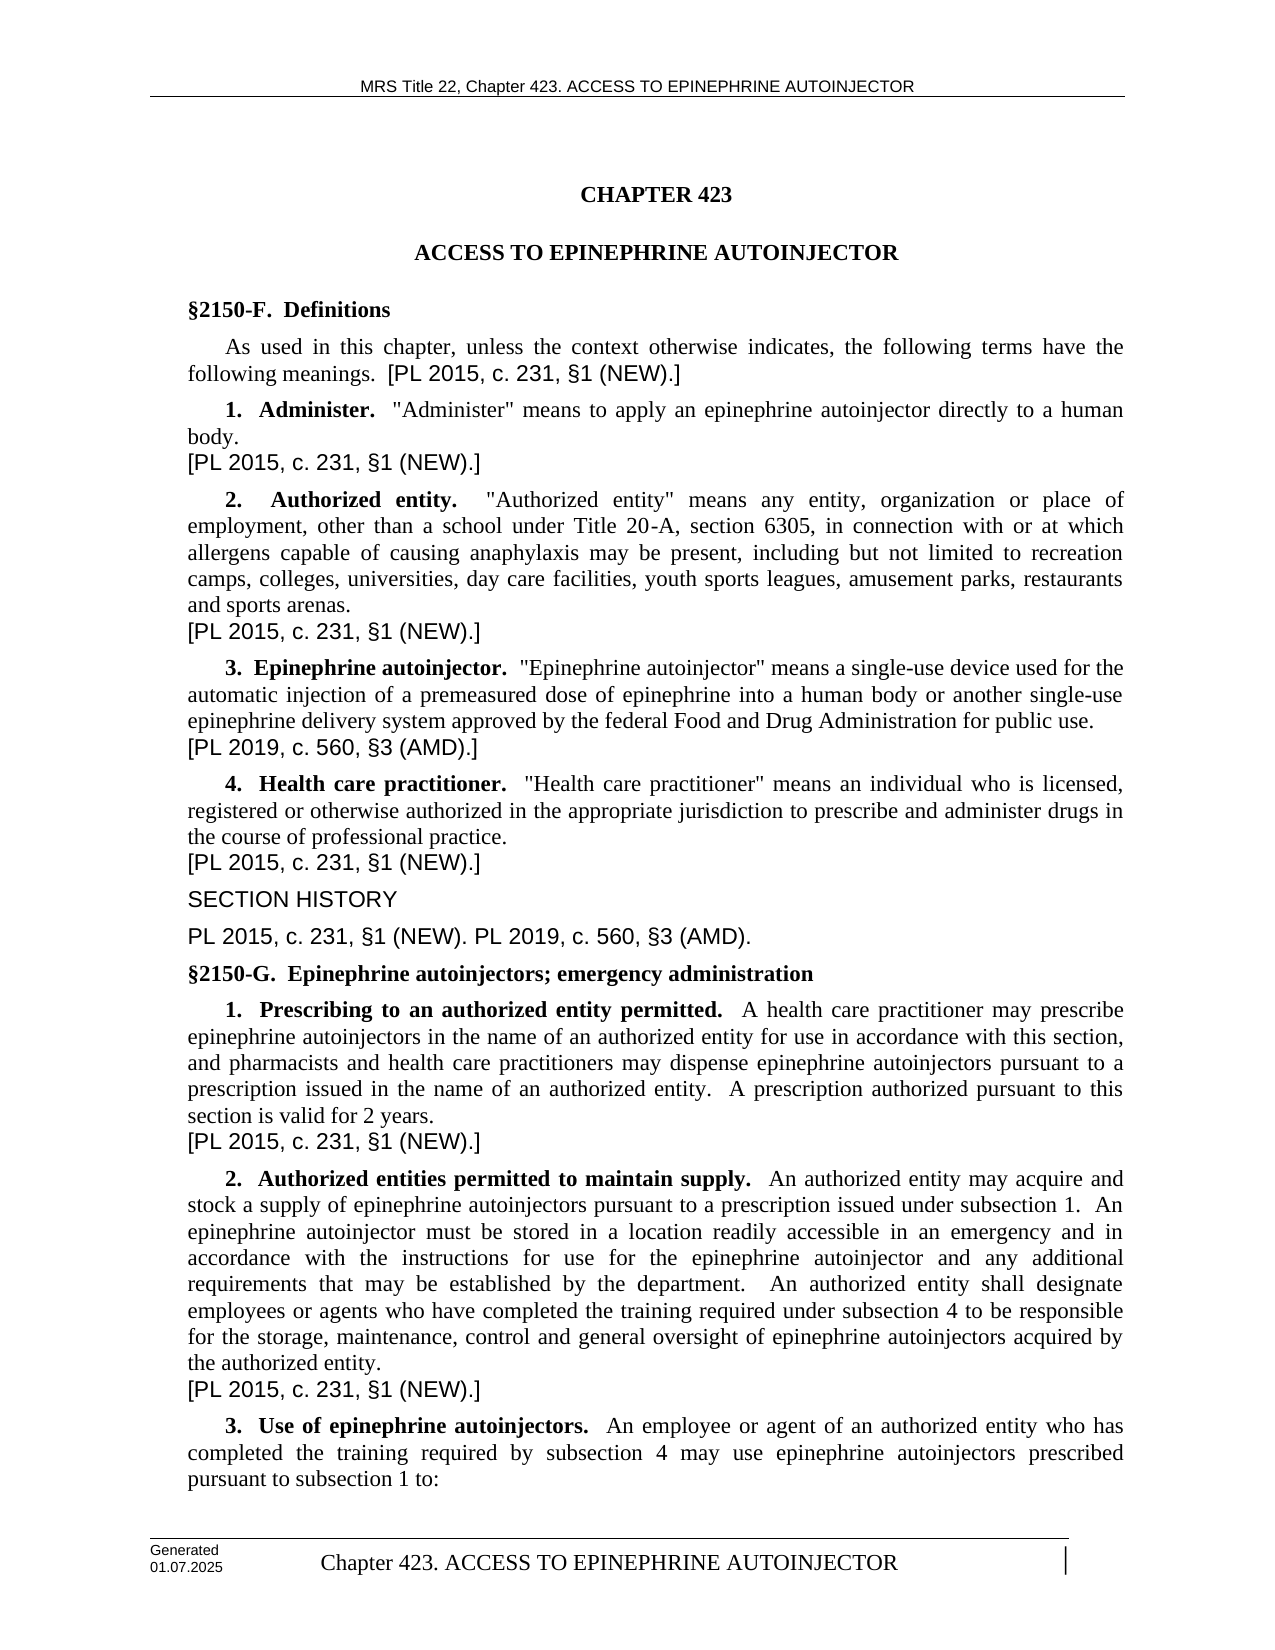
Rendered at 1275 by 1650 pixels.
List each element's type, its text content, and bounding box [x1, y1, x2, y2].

text 4. Health care practitioner. "Health care practitioner" means an individual who is licensed, registered or otherwise authorized in the appropriate jurisdiction to prescribe and administer drugs in the course of professional practice. [187, 770, 1125, 849]
text §2150-F. Definitions [187, 296, 1125, 323]
text ACCESS TO EPINEPHRINE AUTOINJECTOR [187, 239, 1125, 265]
text 2. Authorized entities permitted to maintain supply. An authorized entity may acquire and stock a supply of epinephrine autoinjectors pursuant to a prescription issued under subsection 1. An epinephrine autoinjector must be stored in a location readily accessible in an emergency and in accordance with the instructions for use for the epinephrine autoinjector and any additional requirements that may be established by the department. An authorized entity shall designate employees or agents who have completed the training required under subsection 4 to be responsible for the storage, maintenance, control and general oversight of epinephrine autoinjectors acquired by the authorized entity. [187, 1165, 1125, 1376]
text §2150-G. Epinephrine autoinjectors; emergency administration [187, 960, 1125, 986]
text [PL 2015, c. 231, §1 (NEW).] [187, 618, 1125, 644]
text SECTION HISTORY [187, 886, 1125, 912]
text [PL 2015, c. 231, §1 (NEW).] [187, 849, 1125, 876]
text 2. Authorized entity. "Authorized entity" means any entity, organization or place of employment, other than a school under Title 20‑A, section 6305, in connection with or at which allergens capable of causing anaphylaxis may be present, including but not limited to recreation camps, colleges, universities, day care facilities, youth sports leagues, amusement parks, restaurants and sports arenas. [187, 486, 1125, 618]
text 1. Prescribing to an authorized entity permitted. A health care practitioner may prescribe epinephrine autoinjectors in the name of an authorized entity for use in accordance with this section, and pharmacists and health care practitioners may dispense epinephrine autoinjectors pursuant to a prescription issued in the name of an authorized entity. A prescription authorized pursuant to this section is valid for 2 years. [187, 996, 1125, 1128]
text [PL 2015, c. 231, §1 (NEW).] [187, 449, 1125, 476]
text 3. Epinephrine autoinjector. "Epinephrine autoinjector" means a single-use device used for the automatic injection of a premeasured dose of epinephrine into a human body or another single-use epinephrine delivery system approved by the federal Food and Drug Administration for public use. [187, 654, 1125, 733]
text [PL 2015, c. 231, §1 (NEW).] [187, 1376, 1125, 1402]
text [PL 2019, c. 560, §3 (AMD).] [187, 733, 1125, 760]
text CHAPTER 423 [187, 181, 1125, 208]
text 1. Administer. "Administer" means to apply an epinephrine autoinjector directly to a human body. [187, 396, 1125, 449]
text 3. Use of epinephrine autoinjectors. An employee or agent of an authorized entity who has completed the training required by subsection 4 may use epinephrine autoinjectors prescribed pursuant to subsection 1 to: [187, 1413, 1125, 1492]
text As used in this chapter, unless the context otherwise indicates, the following terms have the following meanings. [PL 2015, c. 231, §1 (NEW).] [187, 333, 1125, 386]
text [PL 2015, c. 231, §1 (NEW).] [187, 1128, 1125, 1154]
text PL 2015, c. 231, §1 (NEW). PL 2019, c. 560, §3 (AMD). [187, 923, 1125, 949]
